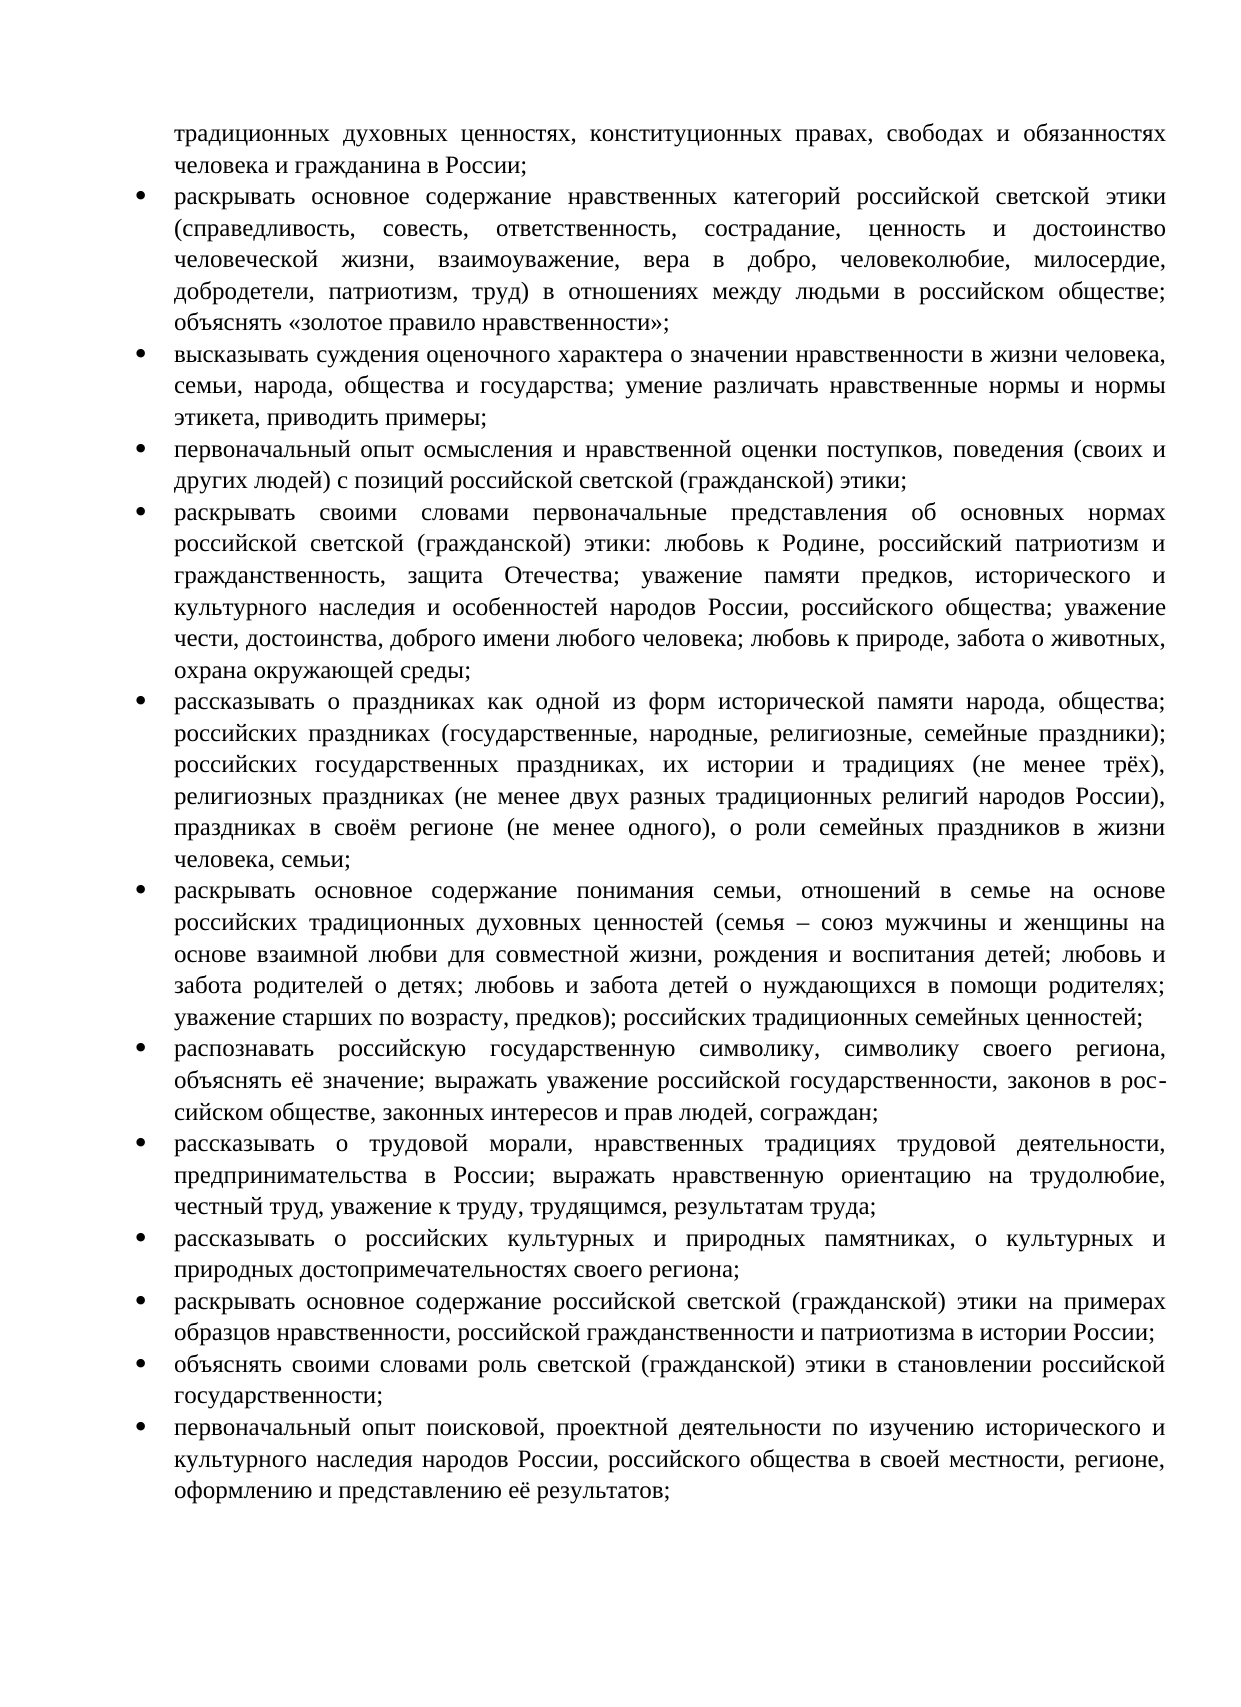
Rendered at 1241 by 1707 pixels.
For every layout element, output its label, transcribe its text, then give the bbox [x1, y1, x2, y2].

list рассказывать о праздниках как одной из форм исторической памяти народа, общества; российских праздниках (государственные, народные, религиозные, семейные праздники); российских государственных праздниках, их истории и традициях (не менее трёх), религиозных праздниках (не менее двух разных традиционных религий народов России), праздниках в своём регионе (не менее одного), о роли семейных праздников в жизни человека, семьи; [136, 686, 1167, 873]
list рассказывать о российских культурных и природных памятниках, о культурных и природных достопримечательностях своего региона; [136, 1223, 1167, 1283]
list раскрывать основное содержание нравственных категорий российской светской этики (справедливость, совесть, ответственность, сострадание, ценность и достоинство человеческой жизни, взаимоуважение, вера в добро, человеколюбие, милосердие, добродетели, патриотизм, труд) в отношениях между людьми в российском обществе; объяснять «золотое правило нравственности»; [136, 181, 1167, 336]
list объяснять своими словами роль светской (гражданской) этики в становлении российской государственности; [136, 1349, 1167, 1409]
list раскрывать основное содержание российской светской (гражданской) этики на примерах образцов нравственности, российской гражданственности и патриотизма в истории России; [136, 1286, 1167, 1346]
list раскрывать своими словами первоначальные представления об основных нормах российской светской (гражданской) этики: любовь к Родине, российский патриотизм и гражданственность, защита Отечества; уважение памяти предков, исторического и культурного наследия и особенностей народов России, российского общества; уважение чести, достоинства, доброго имени любого человека; любовь к природе, забота о животных, охрана окружающей среды; [136, 497, 1167, 683]
list высказывать суждения оценочного характера о значении нравственности в жизни человека, семьи, народа, общества и государства; умение различать нравственные нормы и нормы этикета, приводить примеры; [136, 339, 1167, 431]
list первоначальный опыт поисковой, проектной деятельности по изучению исторического и культурного наследия народов России, российского общества в своей местности, регионе, оформлению и представлению её результатов; [136, 1412, 1167, 1504]
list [136, 118, 1167, 178]
list рассказывать о трудовой морали, нравственных традициях трудовой деятельности, предпринимательства в России; выражать нравственную ориентацию на трудолюбие, честный труд, уважение к труду, трудящимся, результатам труда; [136, 1128, 1167, 1220]
list раскрывать основное содержание понимания семьи, отношений в семье на основе российских традиционных духовных ценностей (семья – союз мужчины и женщины на основе взаимной любви для совместной жизни, рождения и воспитания детей; любовь и забота родителей о детях; любовь и забота детей о нуждающихся в помощи родителях; уважение старших по возрасту, предков); российских традиционных семейных ценностей; [136, 876, 1167, 1031]
list первоначальный опыт осмысления и нравственной оценки поступков, поведения (своих и других людей) с позиций российской светской (гражданской) этики; [136, 434, 1167, 494]
list распознавать российскую государственную символику, символику своего региона, объяснять её значение; выражать уважение российской государственности, законов в рос­сийском обществе, законных интересов и прав людей, сограждан; [136, 1033, 1167, 1125]
